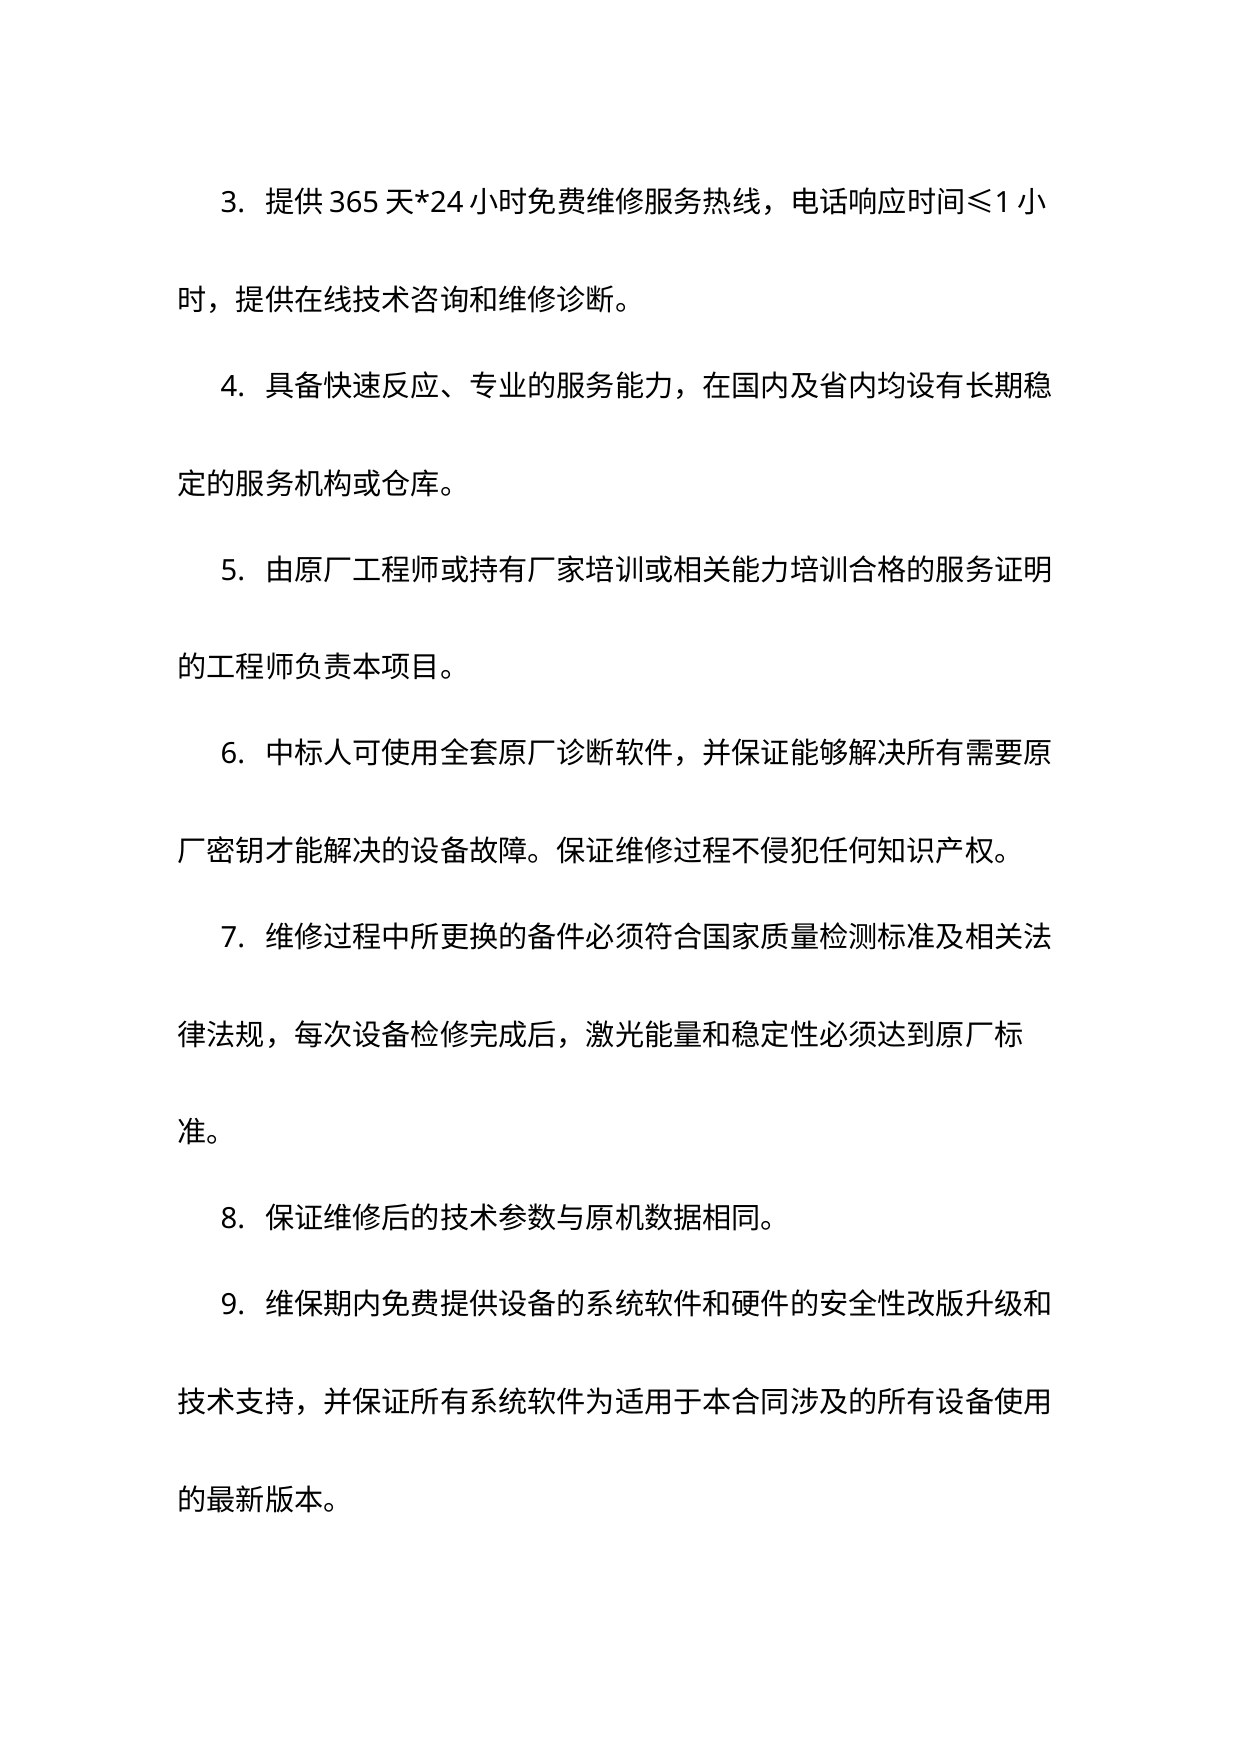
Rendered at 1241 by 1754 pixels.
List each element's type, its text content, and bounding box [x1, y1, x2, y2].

list 提供365天*24小时免费维修服务热线，电话响应时间≤1小时，提供在线技术咨询和维修诊断。 [177, 168, 1066, 330]
list 维保期内免费提供设备的系统软件和硬件的安全性改版升级和技术支持，并保证所有系统软件为适用于本合同涉及的所有设备使用的最新版本。 [177, 1270, 1066, 1530]
list 由原厂工程师或持有厂家培训或相关能力培训合格的服务证明的工程师负责本项目。 [177, 535, 1066, 698]
list 具备快速反应、专业的服务能力，在国内及省内均设有长期稳定的服务机构或仓库。 [177, 351, 1066, 514]
list 维修过程中所更换的备件必须符合国家质量检测标准及相关法律法规，每次设备检修完成后，激光能量和稳定性必须达到原厂标准。 [177, 902, 1066, 1162]
list 中标人可使用全套原厂诊断软件，并保证能够解决所有需要原厂密钥才能解决的设备故障。保证维修过程不侵犯任何知识产权。 [177, 719, 1066, 881]
list 保证维修后的技术参数与原机数据相同。 [177, 1183, 1066, 1248]
